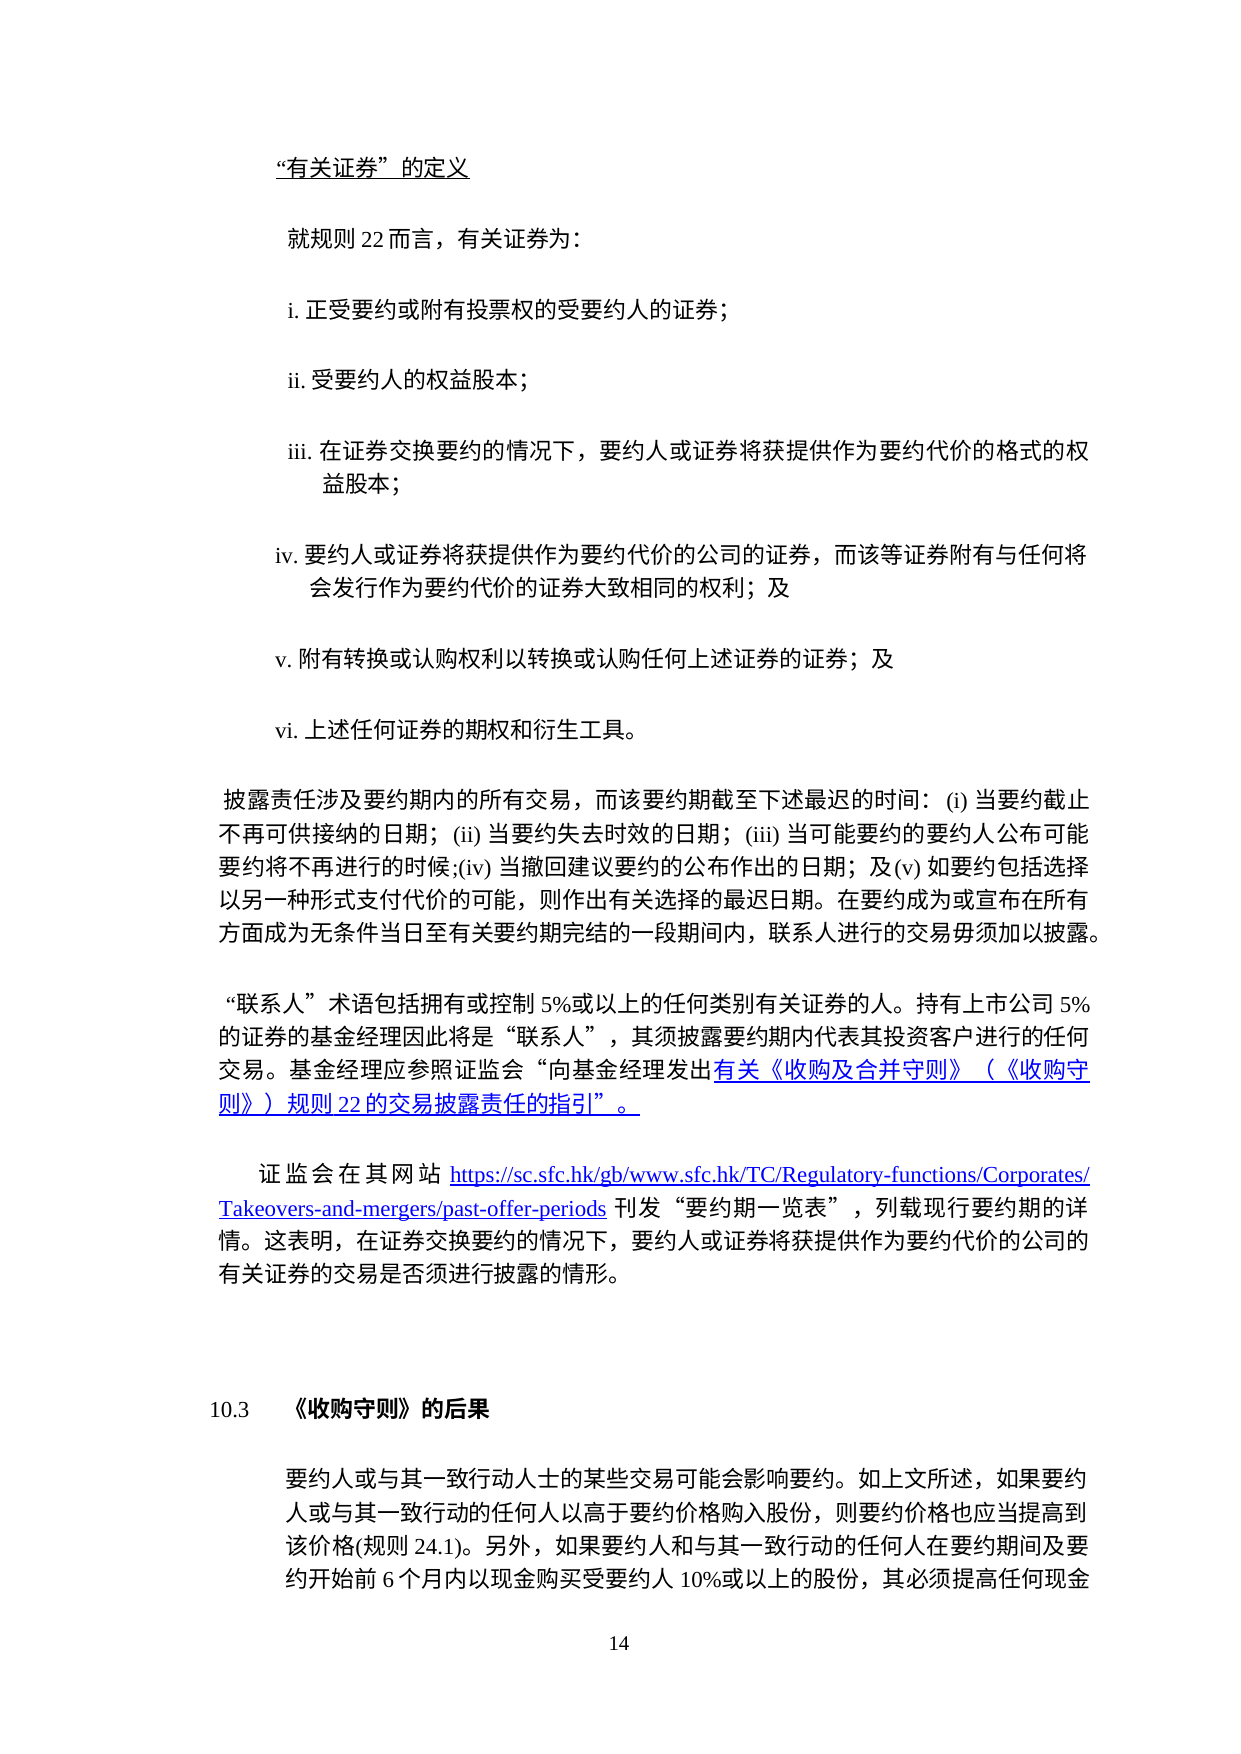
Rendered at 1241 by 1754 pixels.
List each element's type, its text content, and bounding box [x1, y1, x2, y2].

text i. 正受要约或附有投票权的受要约人的证券； [150, 291, 1090, 325]
text “联系人”术语包括拥有或控制5%或以上的任何类别有关证券的人。持有上市公司5%的证券的基金经理因此将是“联系人”，其须披露要约期内代表其投资客户进行的任何交易。基金经理应参照证监会“向基金经理发出有关《收购及合并守则》（《收购守则》）规则22的交易披露责任的指引”。 [150, 986, 1090, 1119]
text ii. 受要约人的权益股本； [150, 362, 1090, 395]
text vi. 上述任何证券的期权和衍生工具。 [275, 712, 1090, 745]
text “有关证券”的定义 [150, 150, 1090, 183]
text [285, 1461, 1090, 1594]
subtitle 《收购守则》的后果 [209, 1391, 1090, 1424]
text 披露责任涉及要约期内的所有交易，而该要约期截至下述最迟的时间：(i) 当要约截止不再可供接纳的日期；(ii) 当要约失去时效的日期；(iii) 当可能要约的要约人公布可能要约将不再进行的时候;(iv) 当撤回建议要约的公布作出的日期；及(v) 如要约包括选择以另一种形式支付代价的可能，则作出有关选择的最迟日期。在要约成为或宣布在所有方面成为无条件当日至有关要约期完结的一段期间内，联系人进行的交易毋须加以披露。 [150, 782, 1090, 948]
text iv. 要约人或证券将获提供作为要约代价的公司的证券，而该等证券附有与任何将会发行作为要约代价的证券大致相同的权利；及 [275, 537, 1090, 603]
text 就规则22而言，有关证券为： [150, 221, 1090, 254]
text 证监会在其网站https://sc.sfc.hk/gb/www.sfc.hk/TC/Regulatory-functions/Corporates/Takeovers-and-mergers/past-offer-periods 刊发“要约期一览表”，列载现行要约期的详情。这表明，在证券交换要约的情况下，要约人或证券将获提供作为要约代价的公司的有关证券的交易是否须进行披露的情形。 [150, 1156, 1090, 1289]
text iii. 在证券交换要约的情况下，要约人或证券将获提供作为要约代价的格式的权益股本； [287, 433, 1090, 499]
text v. 附有转换或认购权利以转换或认购任何上述证券的证券；及 [275, 641, 1090, 674]
